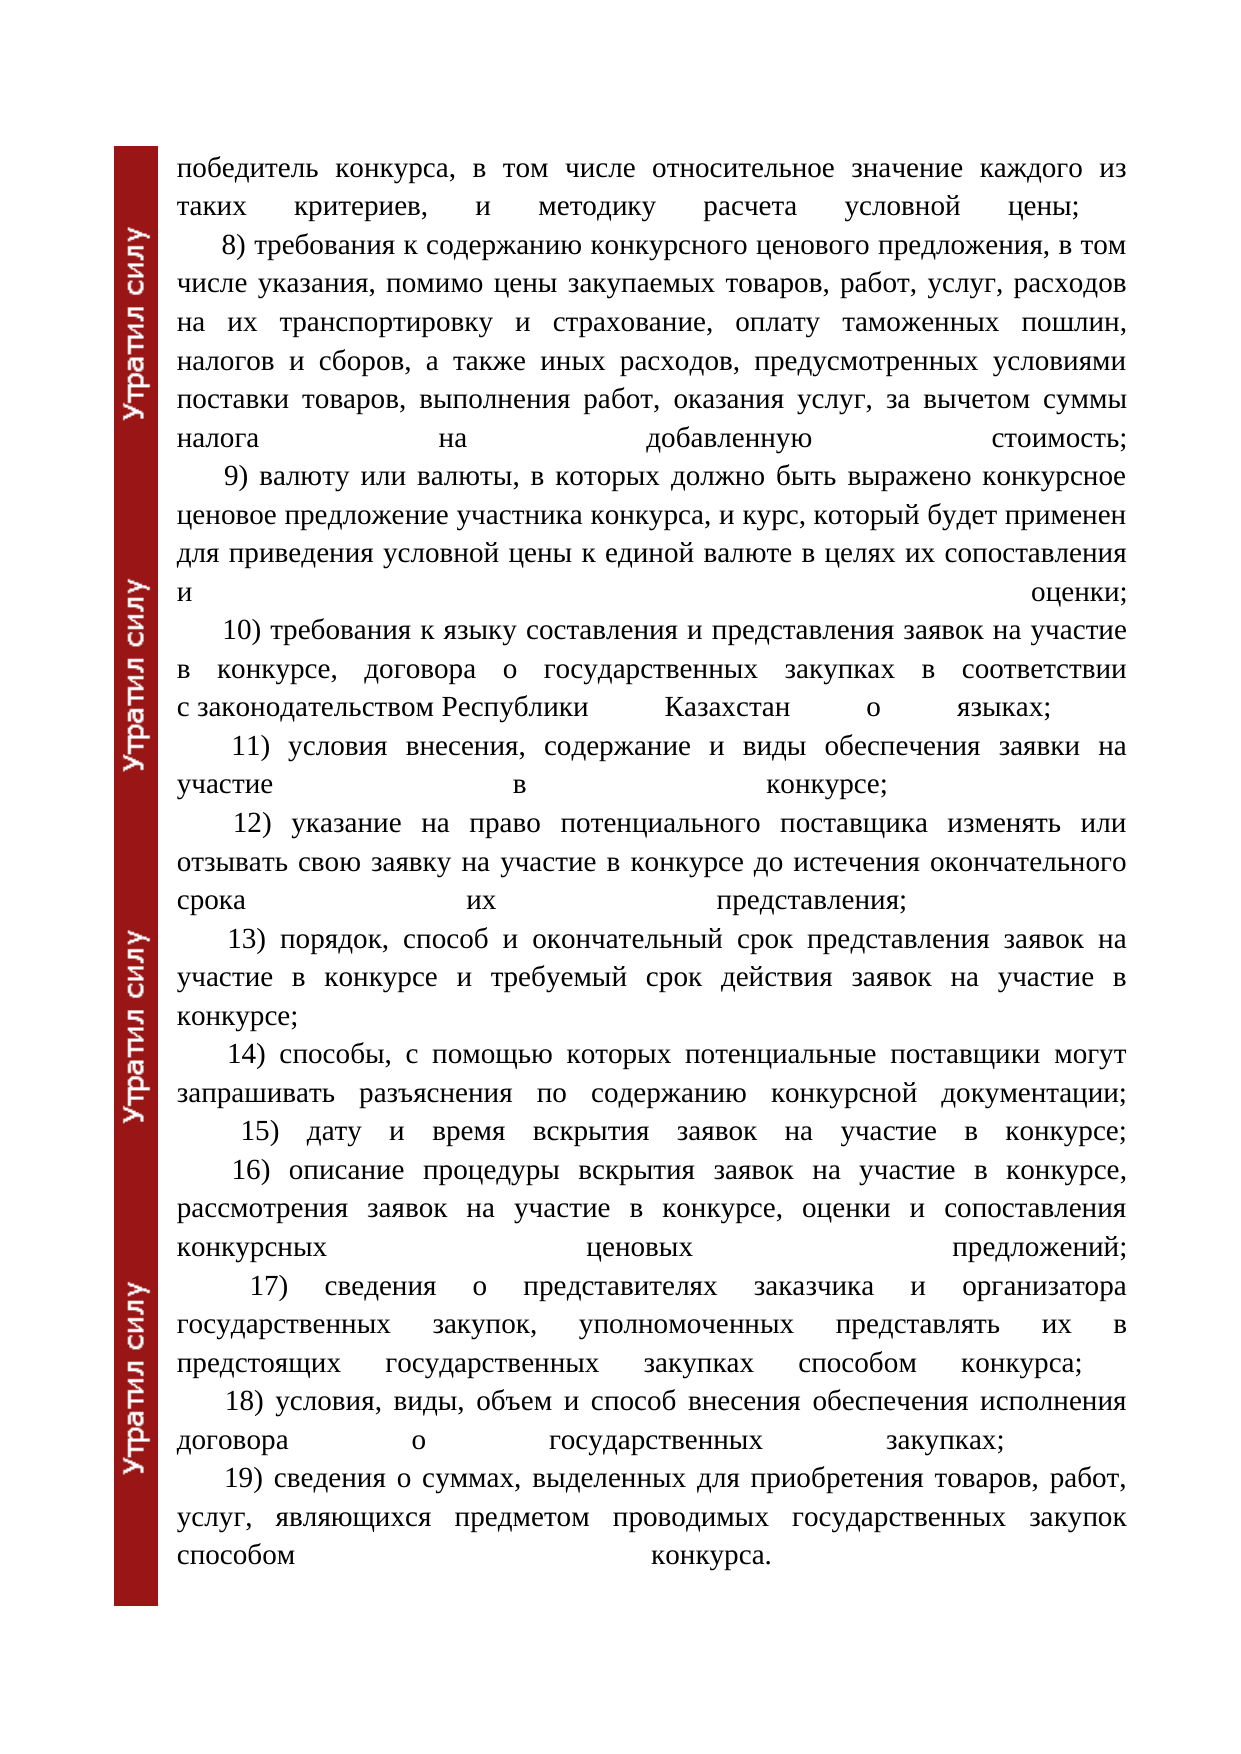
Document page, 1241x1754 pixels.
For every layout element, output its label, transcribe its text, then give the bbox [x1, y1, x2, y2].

picture [114, 146, 158, 150]
picture [114, 1571, 158, 1606]
